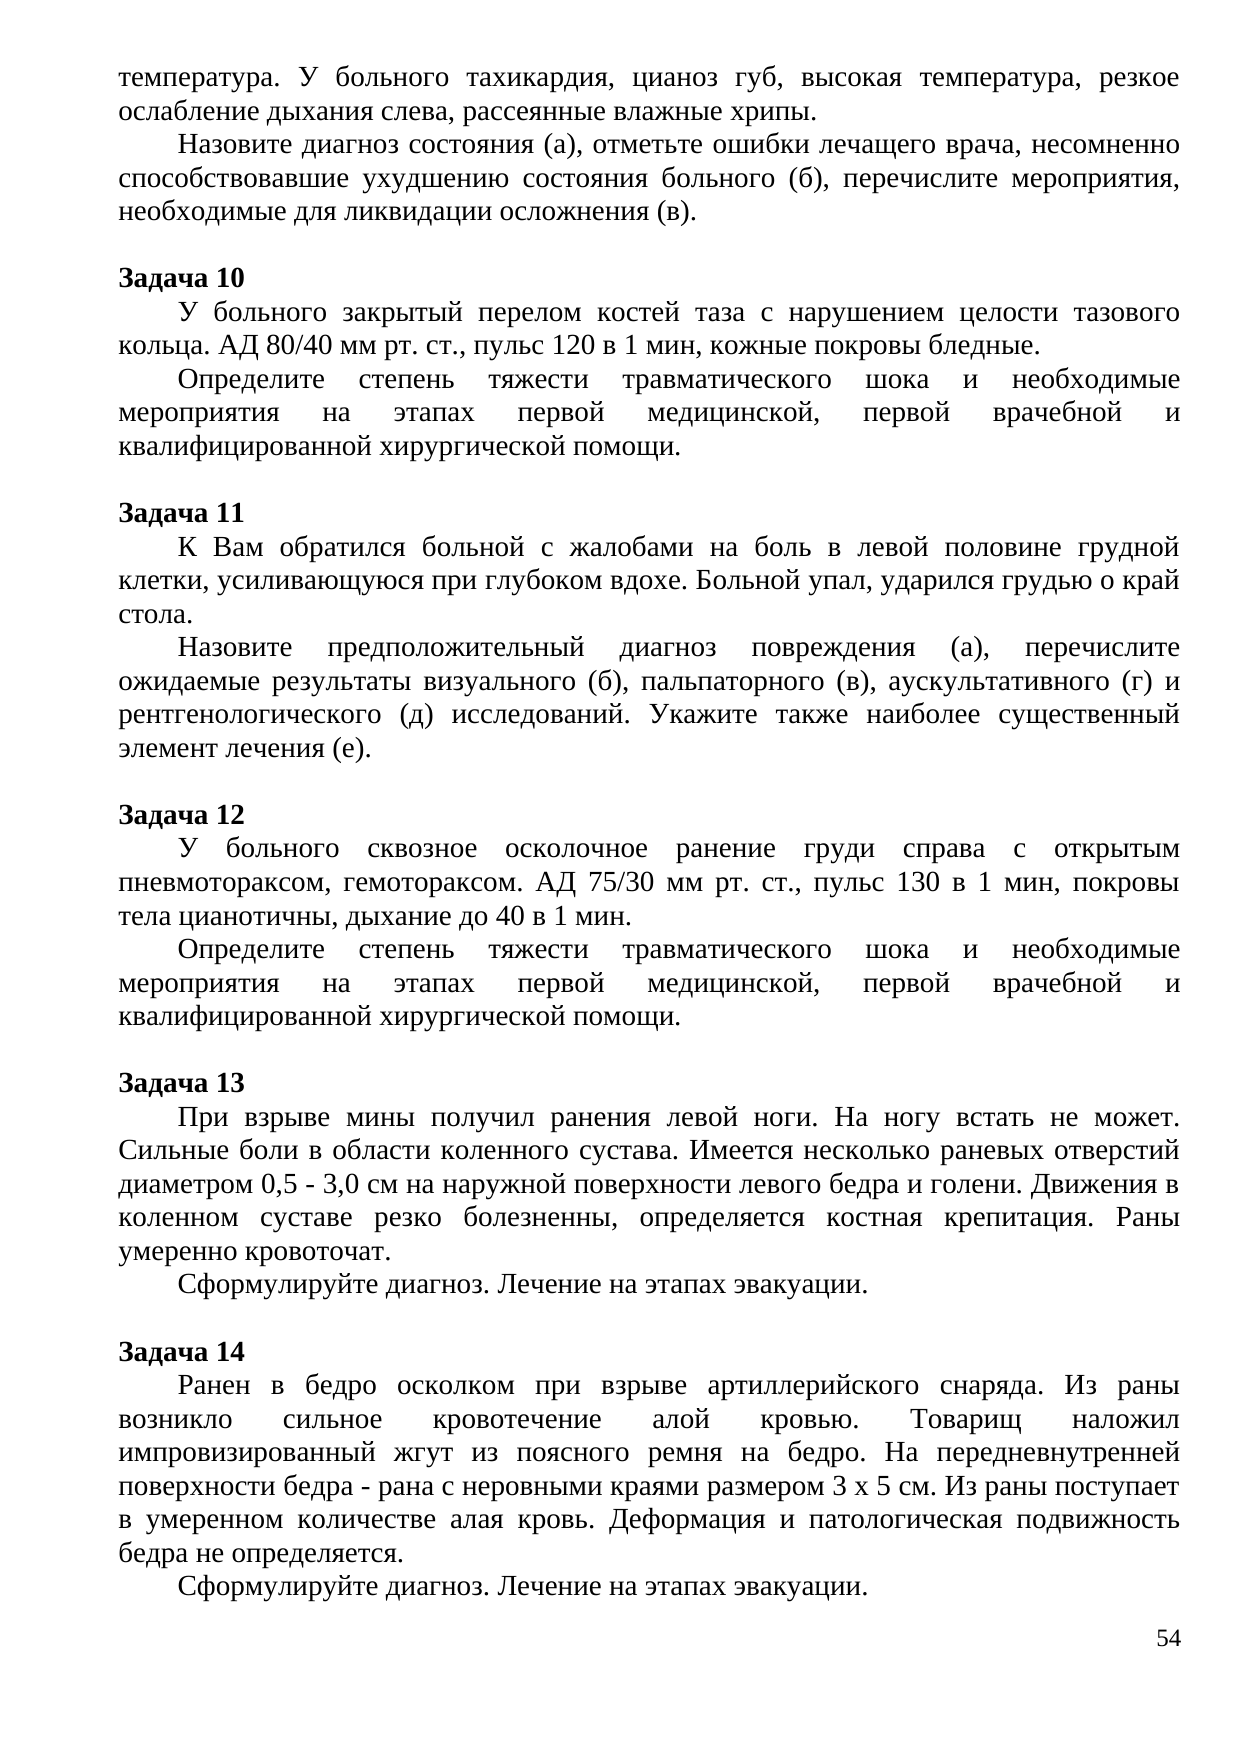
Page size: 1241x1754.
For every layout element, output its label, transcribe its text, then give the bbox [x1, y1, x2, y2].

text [118, 59, 1181, 126]
text Определите степень тяжести травматического шока и необходимые мероприятия на этапах первой медицинской, первой врачебной и квалифицированной хирургической помощи. [118, 931, 1181, 1032]
text Задача 12 [118, 797, 1181, 831]
text Задача 14 [118, 1334, 1181, 1367]
text Назовите предположительный диагноз повреждения (а), перечислите ожидаемые результаты визуального (б), пальпаторного (в), аускультативного (г) и рентгенологического (д) исследований. Укажите также наиболее существенный элемент лечения (е). [118, 629, 1181, 763]
text Задача 11 [118, 495, 1181, 529]
text Сформулируйте диагноз. Лечение на этапах эвакуации. [118, 1568, 1181, 1602]
text У больного закрытый перелом костей таза с нарушением целости тазового кольца. АД 80/40 мм рт. ст., пульс 120 в 1 мин, кожные покровы бледные. [118, 294, 1181, 361]
text Назовите диагноз состояния (а), отметьте ошибки лечащего врача, несомненно способствовавшие ухудшению состояния больного (б), перечислите мероприятия, необходимые для ликвидации осложнения (в). [118, 126, 1181, 227]
text К Вам обратился больной с жалобами на боль в левой половине грудной клетки, усиливающуюся при глубоком вдохе. Больной упал, ударился грудью о край стола. [118, 529, 1181, 629]
text Задача 13 [118, 1065, 1181, 1099]
text Ранен в бедро осколком при взрыве артиллерийского снаряда. Из раны возникло сильное кровотечение алой кровью. Товарищ наложил импровизированный жгут из поясного ремня на бедро. На передневнутренней поверхности бедра - рана с неровными краями размером 3 х 5 см. Из раны поступает в умеренном количестве алая кровь. Деформация и патологическая подвижность бедра не определяется. [118, 1367, 1181, 1568]
text Сформулируйте диагноз. Лечение на этапах эвакуации. [118, 1267, 1181, 1300]
text Определите степень тяжести травматического шока и необходимые мероприятия на этапах первой медицинской, первой врачебной и квалифицированной хирургической помощи. [118, 361, 1181, 462]
text У больного сквозное осколочное ранение груди справа с открытым пневмотораксом, гемотораксом. АД 75/30 мм рт. ст., пульс 130 в 1 мин, покровы тела цианотичны, дыхание до 40 в 1 мин. [118, 831, 1181, 931]
text При взрыве мины получил ранения левой ноги. На ногу встать не может. Сильные боли в области коленного сустава. Имеется несколько раневых отверстий диаметром 0,5 - 3,0 см на наружной поверхности левого бедра и голени. Движения в коленном суставе резко болезненны, определяется костная крепитация. Раны умеренно кровоточат. [118, 1099, 1181, 1267]
text Задача 10 [118, 260, 1181, 294]
